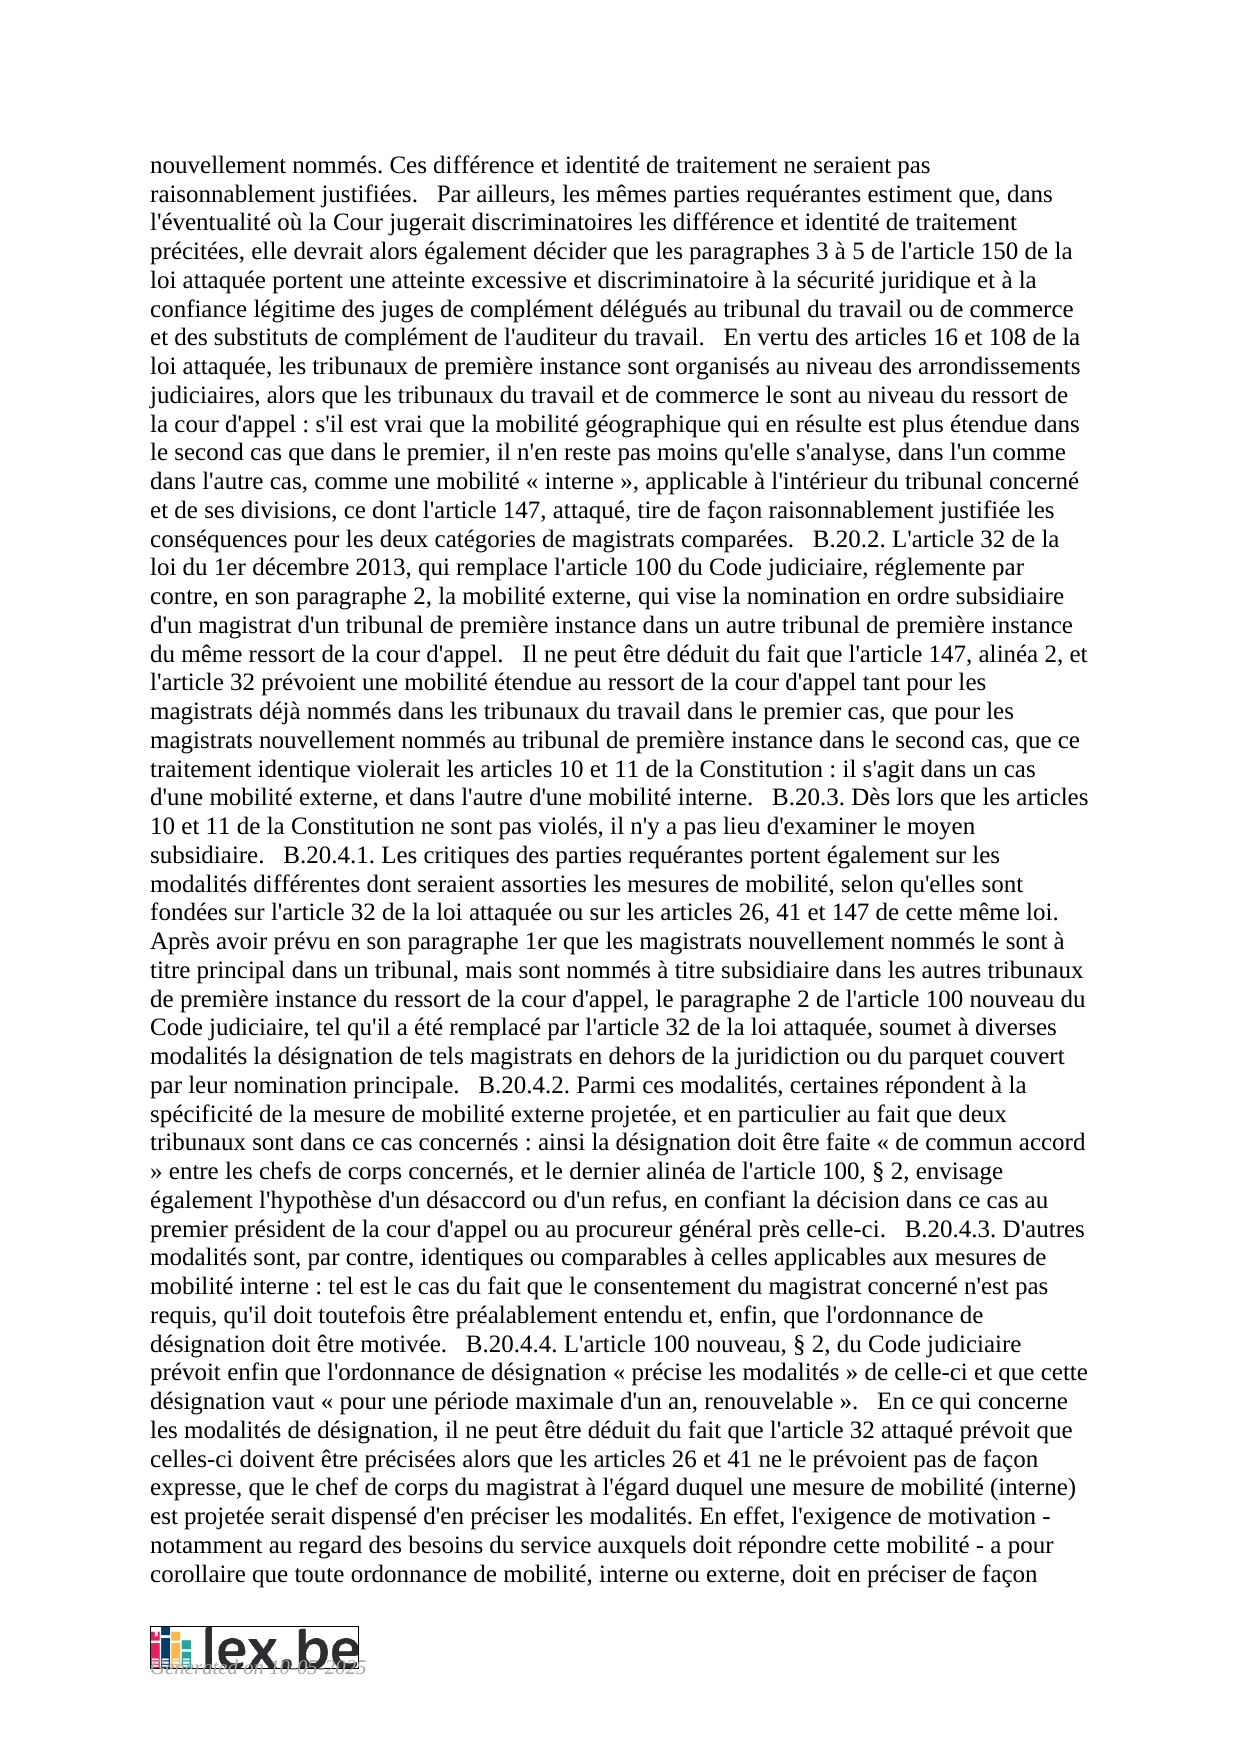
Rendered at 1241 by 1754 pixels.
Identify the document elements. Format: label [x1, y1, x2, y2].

picture [151, 1627, 358, 1668]
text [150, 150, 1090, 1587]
